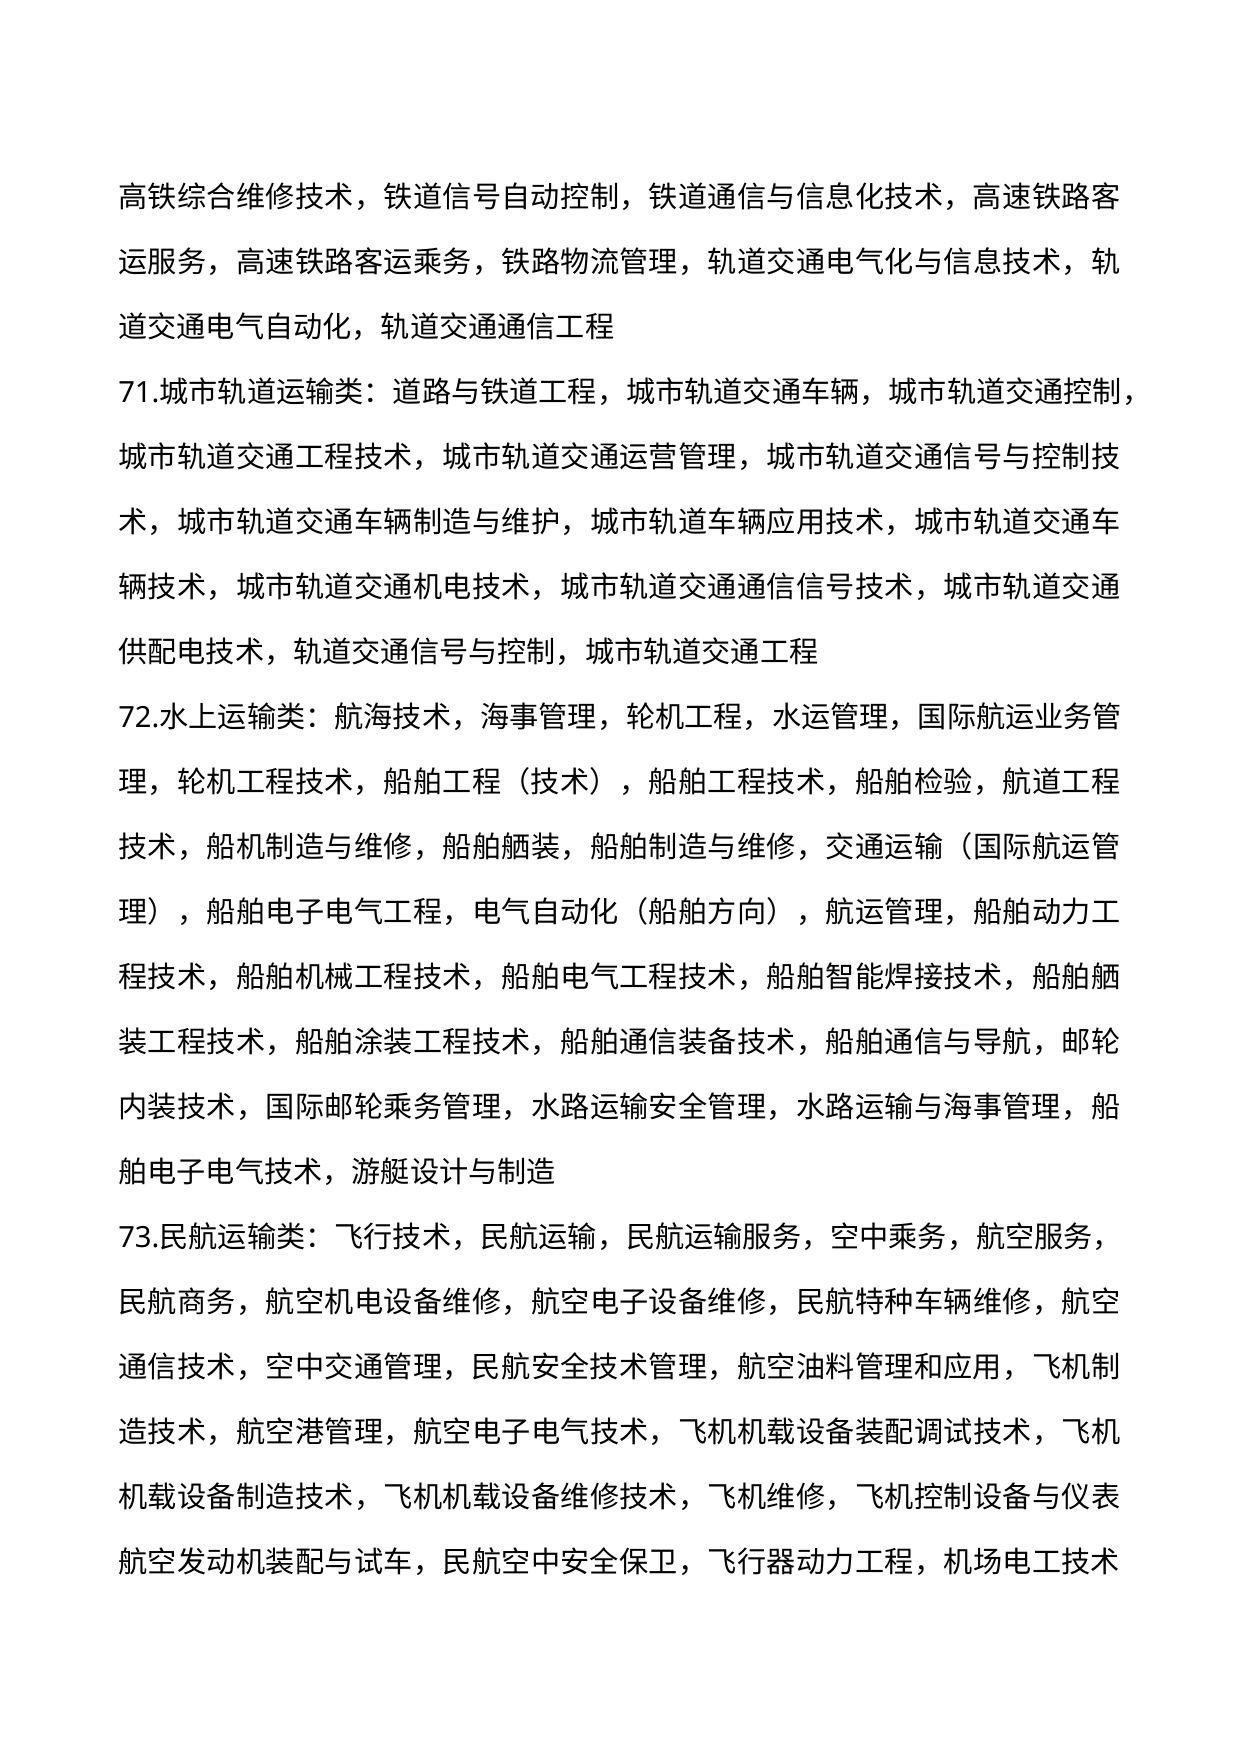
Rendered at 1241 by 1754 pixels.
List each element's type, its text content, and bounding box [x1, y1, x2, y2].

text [118, 1202, 1122, 1592]
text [118, 162, 1122, 357]
text 72.水上运输类：航海技术，海事管理，轮机工程，水运管理，国际航运业务管理，轮机工程技术，船舶工程（技术），船舶工程技术，船舶检验，航道工程技术，船机制造与维修，船舶舾装，船舶制造与维修，交通运输（国际航运管理），船舶电子电气工程，电气自动化（船舶方向），航运管理，船舶动力工程技术，船舶机械工程技术，船舶电气工程技术，船舶智能焊接技术，船舶舾装工程技术，船舶涂装工程技术，船舶通信装备技术，船舶通信与导航，邮轮内装技术，国际邮轮乘务管理，水路运输安全管理，水路运输与海事管理，船舶电子电气技术，游艇设计与制造 [118, 682, 1122, 1202]
text 71.城市轨道运输类：道路与铁道工程，城市轨道交通车辆，城市轨道交通控制，城市轨道交通工程技术，城市轨道交通运营管理，城市轨道交通信号与控制技术，城市轨道交通车辆制造与维护，城市轨道车辆应用技术，城市轨道交通车辆技术，城市轨道交通机电技术，城市轨道交通通信信号技术，城市轨道交通供配电技术，轨道交通信号与控制，城市轨道交通工程 [118, 357, 1122, 682]
